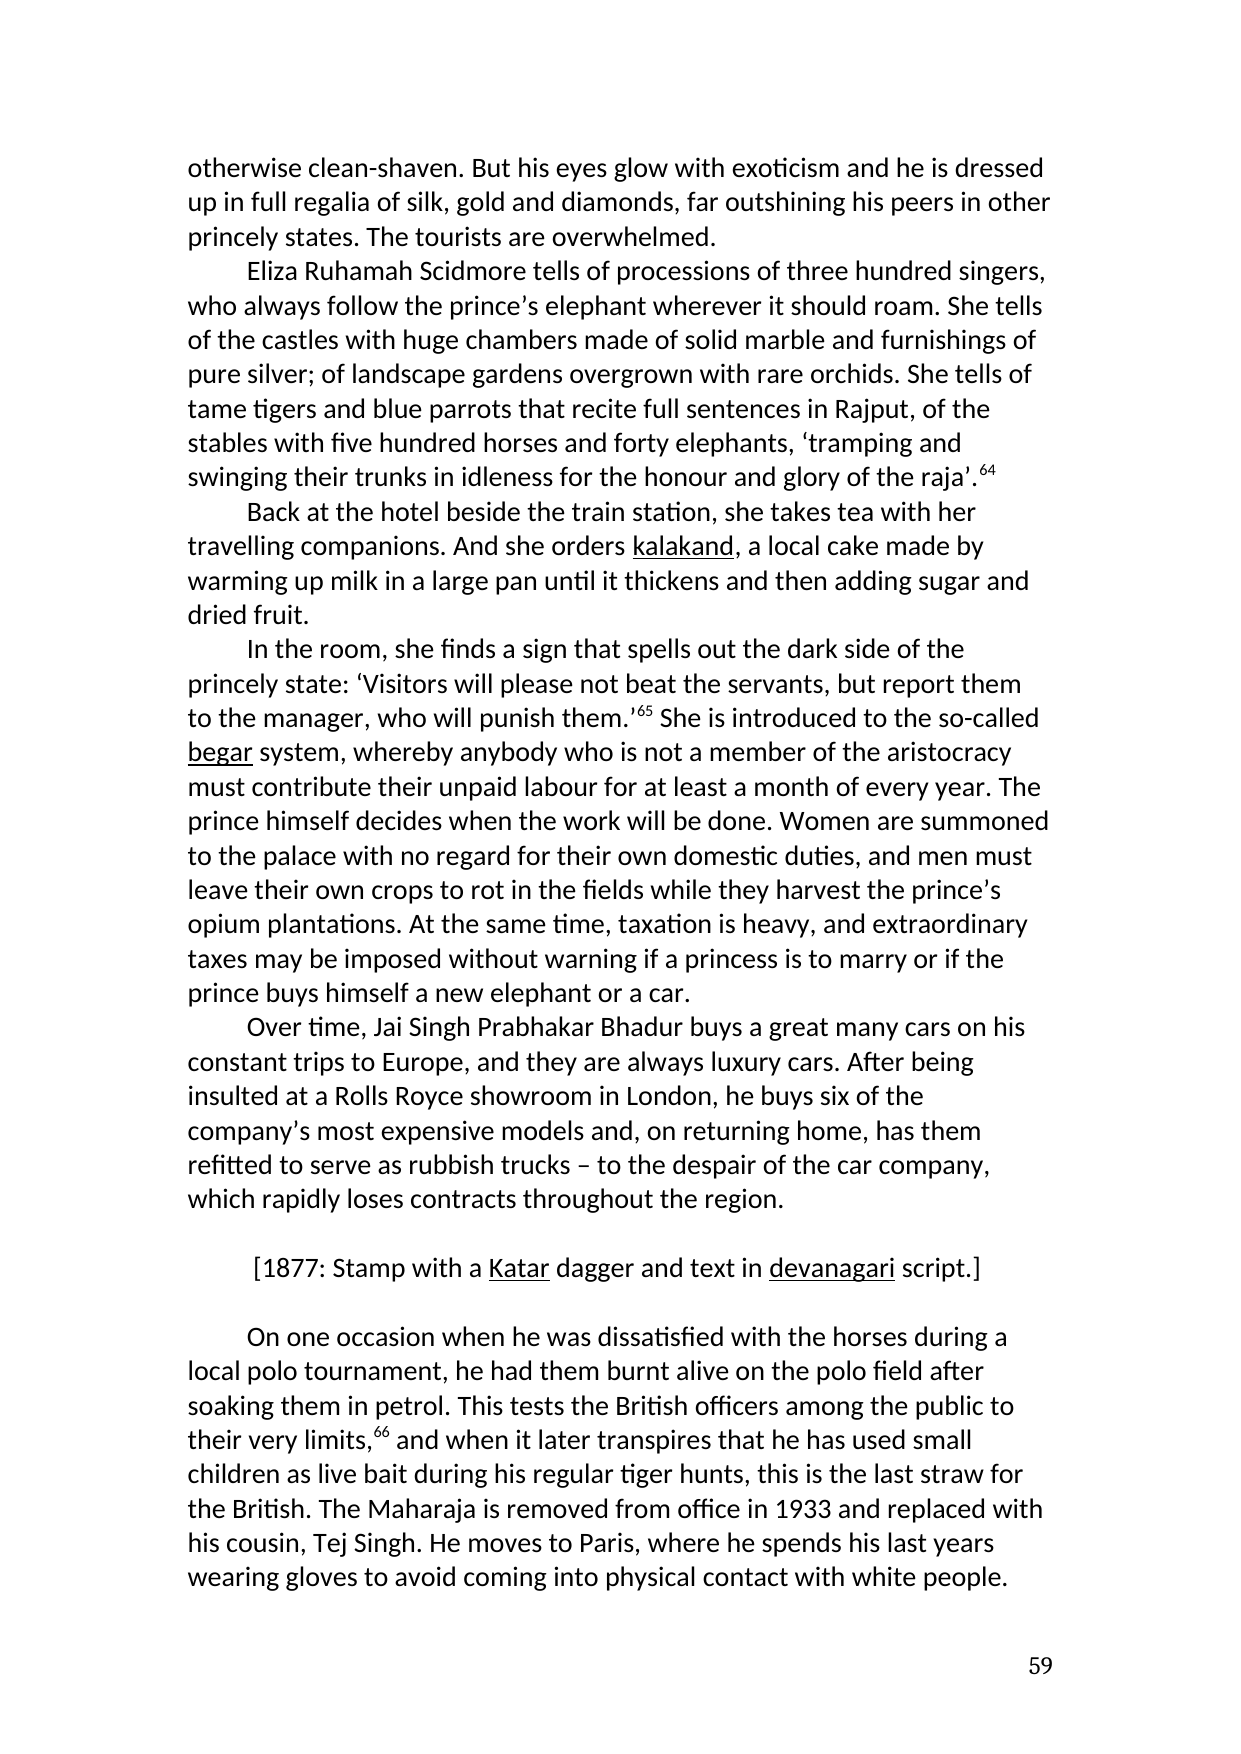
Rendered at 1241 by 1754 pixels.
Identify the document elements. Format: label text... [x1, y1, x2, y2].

text Over time, Jai Singh Prabhakar Bhadur buys a great many cars on his constant trips to Europe, and they are always luxury cars. After being insulted at a Rolls Royce showroom in London, he buys six of the company’s most expensive models and, on returning home, has them refitted to serve as rubbish trucks – to the despair of the car company, which rapidly loses contracts throughout the region. [187, 1009, 1053, 1216]
text In the room, she finds a sign that spells out the dark side of the princely state: ‘Visitors will please not beat the servants, but report them to the manager, who will punish them.’ She is introduced to the so-called begar system, whereby anybody who is not a member of the aristocracy must contribute their unpaid labour for at least a month of every year. The prince himself decides when the work will be done. Women are summoned to the palace with no regard for their own domestic duties, and men must leave their own crops to rot in the fields while they harvest the prince’s opium plantations. At the same time, taxation is heavy, and extraordinary taxes may be imposed without warning if a princess is to marry or if the prince buys himself a new elephant or a car. [187, 631, 1053, 1009]
text On one occasion when he was dissatisfied with the horses during a local polo tournament, he had them burnt alive on the polo field after soaking them in petrol. This tests the British officers among the public to their very limits, and when it later transpires that he has used small children as live bait during his regular tiger hunts, this is the last straw for the British. The Maharaja is removed from office in 1933 and replaced with his cousin, Tej Singh. He moves to Paris, where he spends his last years wearing gloves to avoid coming into physical contact with white people. [187, 1319, 1053, 1594]
text Back at the hotel beside the train station, she takes tea with her travelling companions. And she orders kalakand, a local cake made by warming up milk in a large pan until it thickens and then adding sugar and dried fruit. [187, 494, 1053, 631]
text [187, 150, 1053, 253]
text Eliza Ruhamah Scidmore tells of processions of three hundred singers, who always follow the prince’s elephant wherever it should roam. She tells of the castles with huge chambers made of solid marble and furnishings of pure silver; of landscape gardens overgrown with rare orchids. She tells of tame tigers and blue parrots that recite full sentences in Rajput, of the stables with five hundred horses and forty elephants, ‘tramping and swinging their trunks in idleness for the honour and glory of the raja’. [187, 253, 1053, 494]
text [1877: Stamp with a Katar dagger and text in devanagari script.] [187, 1250, 1053, 1284]
